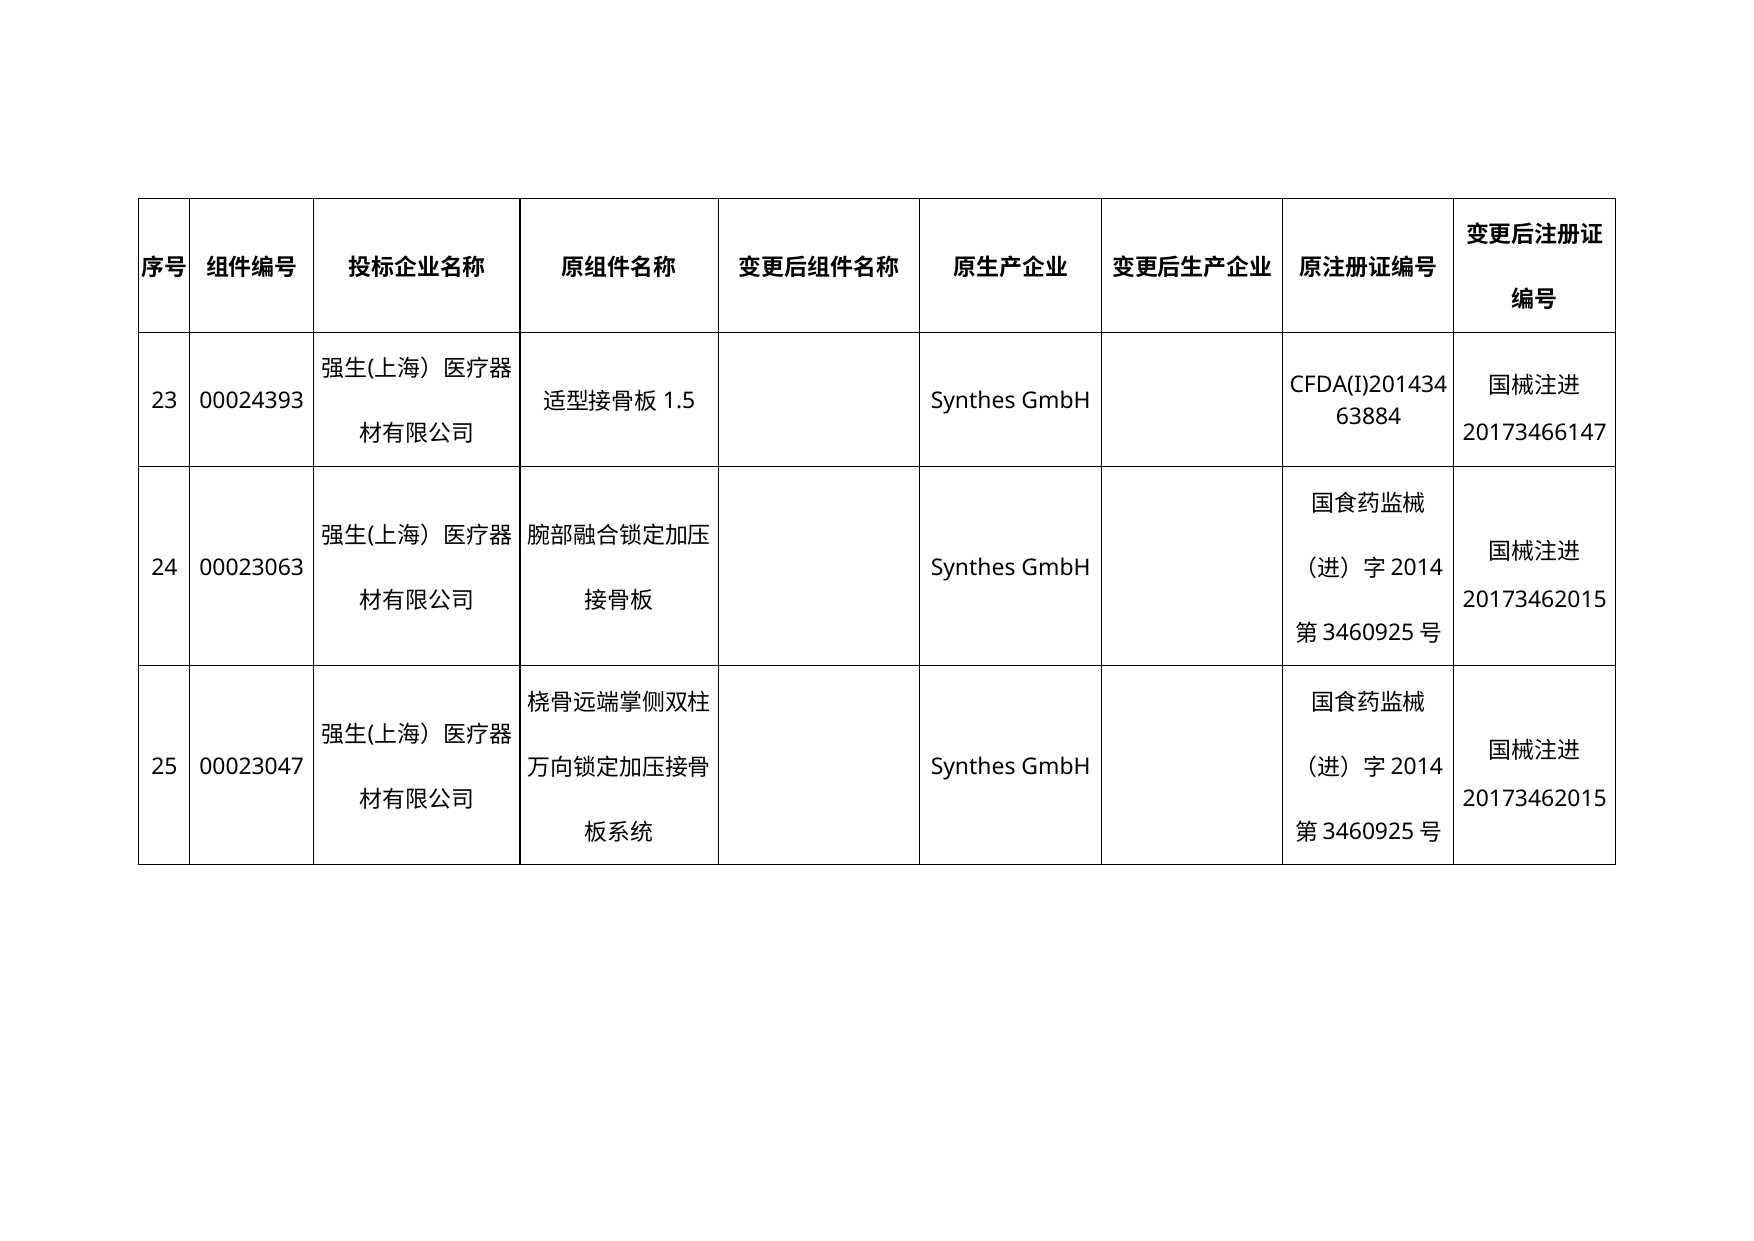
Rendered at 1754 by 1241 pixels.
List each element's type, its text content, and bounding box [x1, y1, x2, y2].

table_cell [719, 333, 919, 466]
table_header 组件编号 [190, 199, 313, 332]
table_header 原注册证编号 [1283, 199, 1453, 332]
table_cell Synthes GmbH [920, 333, 1101, 466]
table_cell Synthes GmbH [920, 467, 1101, 665]
table_cell [1102, 467, 1282, 665]
table_cell [1102, 333, 1282, 466]
table_cell 桡骨远端掌侧双柱万向锁定加压接骨板系统 [521, 666, 718, 864]
table_cell 国食药监械（进）字2014第3460925号 [1283, 467, 1453, 665]
table_cell 00023063 [190, 467, 313, 665]
table_cell [719, 467, 919, 665]
table_cell 强生(上海）医疗器材有限公司 [314, 666, 519, 864]
table_cell 适型接骨板 1.5 [521, 333, 718, 466]
table_cell 00023047 [190, 666, 313, 864]
table_header 变更后生产企业 [1102, 199, 1282, 332]
table_header 原生产企业 [920, 199, 1101, 332]
table_header 原组件名称 [521, 199, 718, 332]
table_cell 腕部融合锁定加压接骨板 [521, 467, 718, 665]
table_header 投标企业名称 [314, 199, 519, 332]
table_header 变更后组件名称 [719, 199, 919, 332]
table_cell 国械注进20173466147 [1454, 333, 1615, 466]
table_cell [1102, 666, 1282, 864]
table_header 变更后注册证编号 [1454, 199, 1615, 332]
table_cell 25 [139, 666, 189, 864]
table_cell 00024393 [190, 333, 313, 466]
table_cell 国械注进20173462015 [1454, 666, 1615, 864]
table_cell 24 [139, 467, 189, 665]
table_cell 国食药监械（进）字2014第3460925号 [1283, 666, 1453, 864]
table_cell CFDA(I)20143463884 [1283, 333, 1453, 466]
table_cell [719, 666, 919, 864]
table_cell 23 [139, 333, 189, 466]
table_cell 国械注进20173462015 [1454, 467, 1615, 665]
table_cell Synthes GmbH [920, 666, 1101, 864]
table_cell 强生(上海）医疗器材有限公司 [314, 467, 519, 665]
table_header 序号 [139, 199, 189, 332]
table_cell 强生(上海）医疗器材有限公司 [314, 333, 519, 466]
